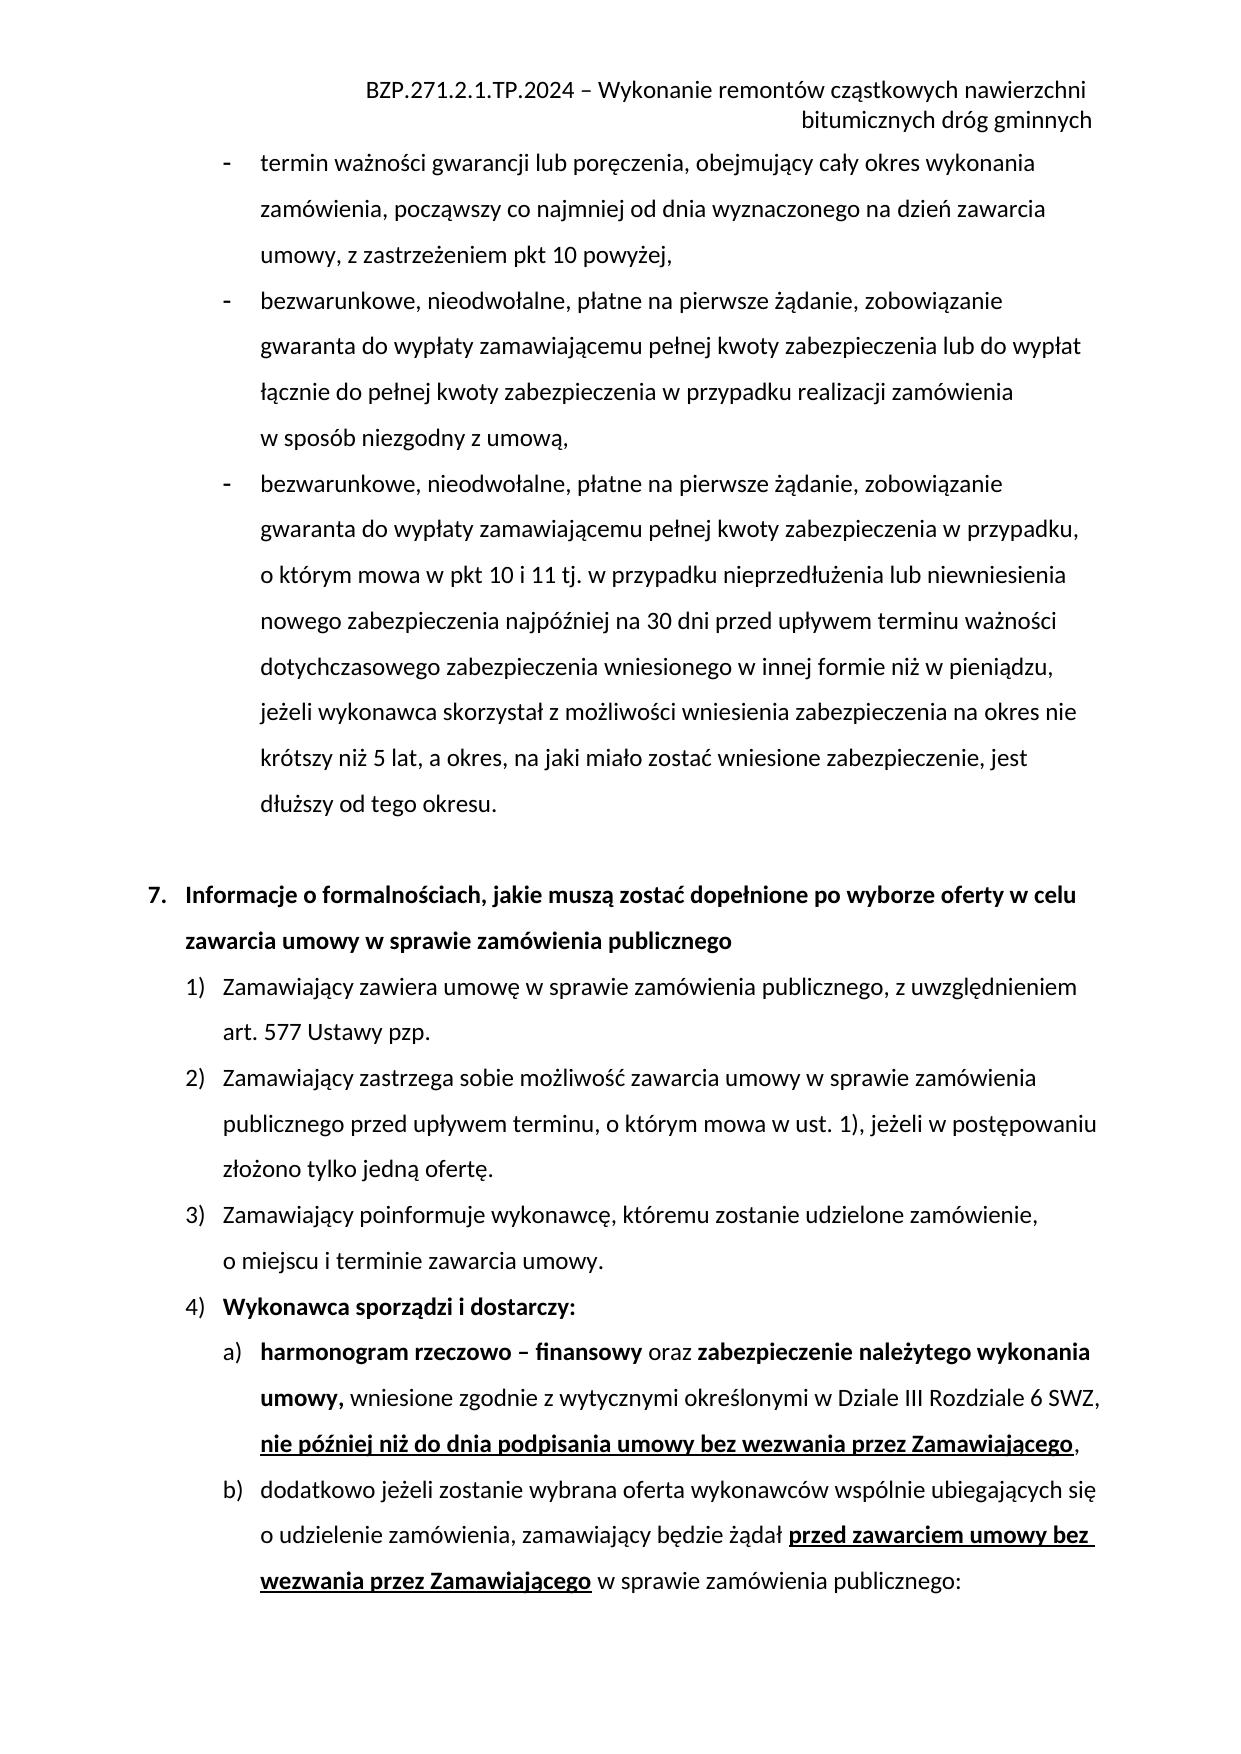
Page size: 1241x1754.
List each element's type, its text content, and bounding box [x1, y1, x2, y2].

list dodatkowo jeżeli zostanie wybrana oferta wykonawców wspólnie ubiegających się o udzielenie zamówienia, zamawiający będzie żądał przed zawarciem umowy bez wezwania przez Zamawiającego w sprawie zamówienia publicznego: [223, 1474, 1104, 1596]
list bezwarunkowe, nieodwołalne, płatne na pierwsze żądanie, zobowiązanie gwaranta do wypłaty zamawiającemu pełnej kwoty zabezpieczenia w przypadku, o którym mowa w pkt 10 i 11 tj. w przypadku nieprzedłużenia lub niewniesienia nowego zabezpieczenia najpóźniej na 30 dni przed upływem terminu ważności dotychczasowego zabezpieczenia wniesionego w innej formie niż w pieniądzu, jeżeli wykonawca skorzystał z możliwości wniesienia zabezpieczenia na okres nie krótszy niż 5 lat, a okres, na jaki miało zostać wniesione zabezpieczenie, jest dłuższy od tego okresu. [223, 468, 1104, 818]
list Zamawiający poinformuje wykonawcę, któremu zostanie udzielone zamówienie, o miejscu i terminie zawarcia umowy. [185, 1199, 1104, 1276]
list Zamawiający zastrzega sobie możliwość zawarcia umowy w sprawie zamówienia publicznego przed upływem terminu, o którym mowa w ust. 1), jeżeli w postępowaniu złożono tylko jedną ofertę. [185, 1062, 1104, 1184]
list Wykonawca sporządzi i dostarczy: [185, 1291, 1104, 1321]
list bezwarunkowe, nieodwołalne, płatne na pierwsze żądanie, zobowiązanie gwaranta do wypłaty zamawiającemu pełnej kwoty zabezpieczenia lub do wypłat łącznie do pełnej kwoty zabezpieczenia w przypadku realizacji zamówienia w sposób niezgodny z umową, [223, 285, 1104, 452]
list nie później niż do dnia podpisania umowy bez wezwania przez Zamawiającego, [260, 1428, 1104, 1458]
list Zamawiający zawiera umowę w sprawie zamówienia publicznego, z uwzględnieniem art. 577 Ustawy pzp. [185, 971, 1104, 1047]
list harmonogram rzeczowo – finansowy oraz zabezpieczenie należytego wykonania umowy, wniesione zgodnie z wytycznymi określonymi w Dziale III Rozdziale 6 SWZ, [223, 1337, 1104, 1413]
list termin ważności gwarancji lub poręczenia, obejmujący cały okres wykonania zamówienia, począwszy co najmniej od dnia wyznaczonego na dzień zawarcia umowy, z zastrzeżeniem pkt 10 powyżej, [223, 148, 1104, 269]
list Informacje o formalnościach, jakie muszą zostać dopełnione po wyborze oferty w celu zawarcia umowy w sprawie zamówienia publicznego [148, 879, 1093, 956]
